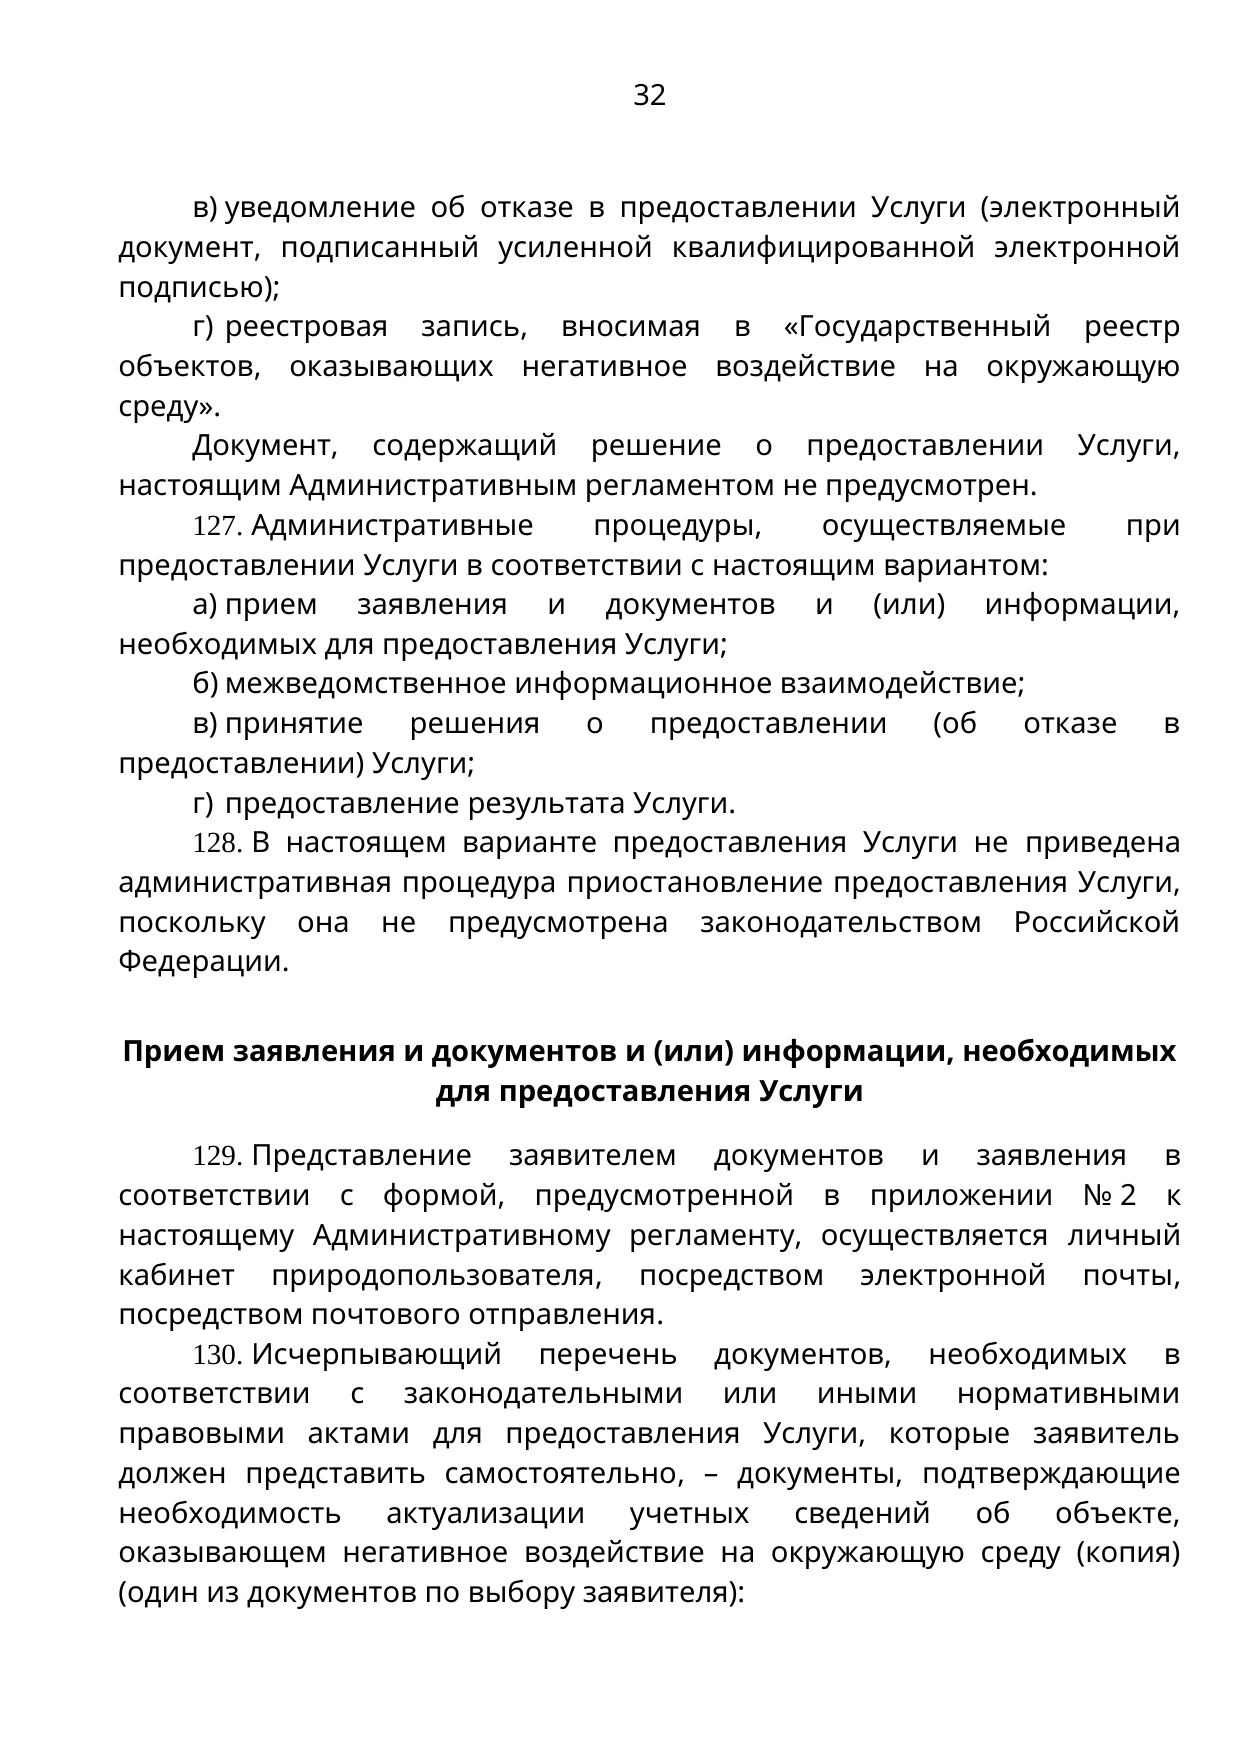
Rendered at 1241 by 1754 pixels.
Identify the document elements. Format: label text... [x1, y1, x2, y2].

list Исчерпывающий перечень документов, необходимых в соответствии с законодательными или иными нормативными правовыми актами для предоставления Услуги, которые заявитель должен представить самостоятельно, – документы, подтверждающие необходимость актуализации учетных сведений об объекте, оказывающем негативное воздействие на окружающую среду (копия) (один из документов по выбору заявителя): [118, 1333, 1181, 1611]
list принятие решения о предоставлении (об отказе в предоставлении) Услуги; [118, 702, 1181, 782]
list реестровая запись, вносимая в «Государственный реестр объектов, оказывающих негативное воздействие на окружающую среду». [118, 306, 1181, 425]
list В настоящем варианте предоставления Услуги не приведена административная процедура приостановление предоставления Услуги, поскольку она не предусмотрена законодательством Российской Федерации. [118, 822, 1181, 980]
list межведомственное информационное взаимодействие; [118, 663, 1181, 702]
text Документ, содержащий решение о предоставлении Услуги, настоящим Административным регламентом не предусмотрен. [118, 425, 1181, 504]
list уведомление об отказе в предоставлении Услуги (электронный документ, подписанный усиленной квалифицированной электронной подписью); [118, 187, 1181, 306]
list Административные процедуры, осуществляемые при предоставлении Услуги в соответствии с настоящим вариантом: [118, 504, 1181, 583]
list прием заявления и документов и (или) информации, необходимых для предоставления Услуги; [118, 583, 1181, 663]
text Прием заявления и документов и (или) информации, необходимых для предоставления Услуги [118, 1030, 1181, 1110]
list Представление заявителем документов и заявления в соответствии с формой, предусмотренной в приложении № 2 к настоящему Административному регламенту, осуществляется личный кабинет природопользователя, посредством электронной почты, посредством почтового отправления. [118, 1135, 1181, 1333]
list предоставление результата Услуги. [118, 782, 1181, 822]
